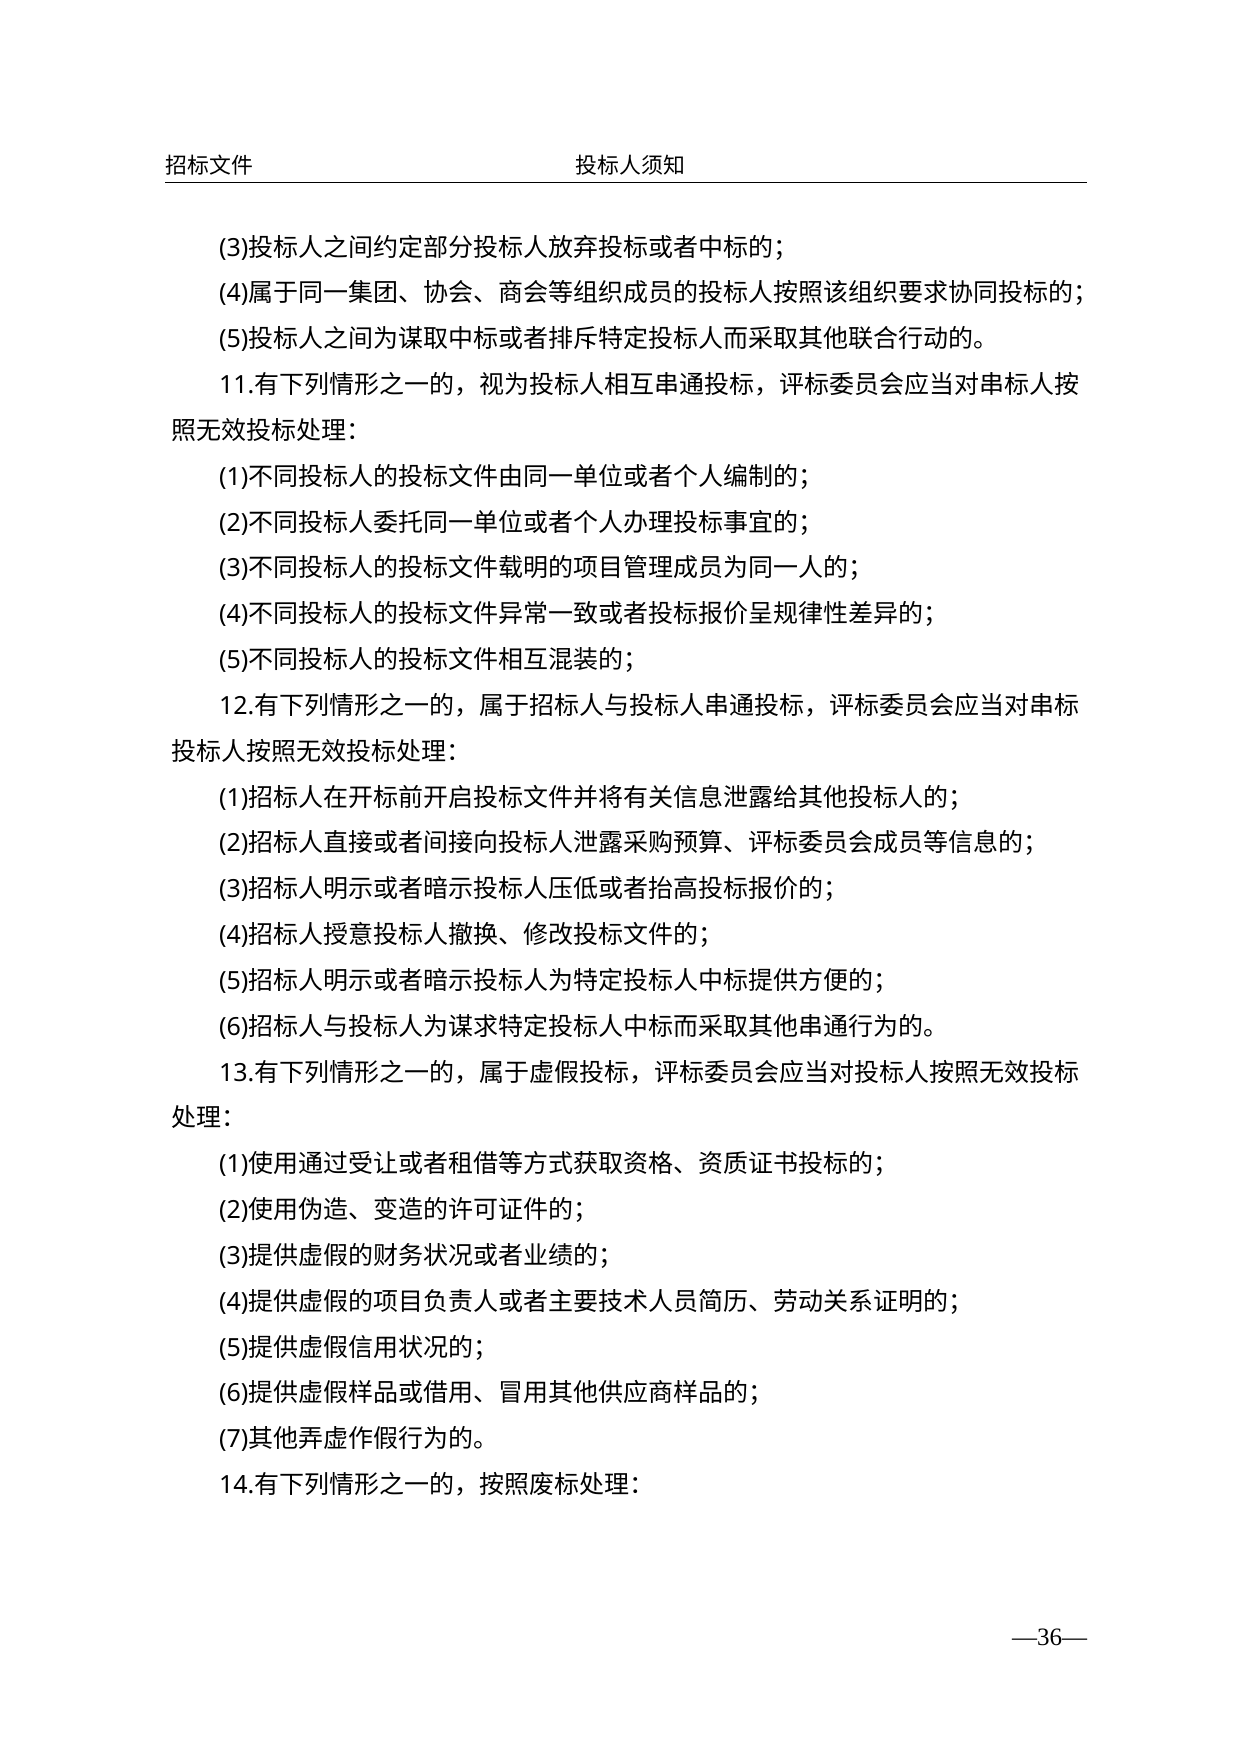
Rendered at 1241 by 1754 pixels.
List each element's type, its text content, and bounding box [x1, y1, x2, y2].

text (2)使用伪造、变造的许可证件的； [171, 1182, 1081, 1228]
text (2)招标人直接或者间接向投标人泄露采购预算、评标委员会成员等信息的； [171, 815, 1081, 861]
text (5)投标人之间为谋取中标或者排斥特定投标人而采取其他联合行动的。 [171, 311, 1081, 357]
text (3)提供虚假的财务状况或者业绩的； [171, 1228, 1081, 1273]
text (4)招标人授意投标人撤换、修改投标文件的； [171, 907, 1081, 953]
text 12.有下列情形之一的，属于招标人与投标人串通投标，评标委员会应当对串标投标人按照无效投标处理： [171, 678, 1081, 769]
text (1)使用通过受让或者租借等方式获取资格、资质证书投标的； [171, 1136, 1081, 1182]
text (5)不同投标人的投标文件相互混装的； [171, 632, 1081, 678]
text (3)不同投标人的投标文件载明的项目管理成员为同一人的； [171, 540, 1081, 586]
text (7)其他弄虚作假行为的。 [171, 1411, 1081, 1457]
text (3)投标人之间约定部分投标人放弃投标或者中标的； [171, 219, 1081, 265]
text (4)不同投标人的投标文件异常一致或者投标报价呈规律性差异的； [171, 586, 1081, 632]
text (1)招标人在开标前开启投标文件并将有关信息泄露给其他投标人的； [171, 769, 1081, 815]
text 11.有下列情形之一的，视为投标人相互串通投标，评标委员会应当对串标人按照无效投标处理： [171, 357, 1081, 448]
text (1)不同投标人的投标文件由同一单位或者个人编制的； [171, 448, 1081, 494]
text (5)提供虚假信用状况的； [171, 1319, 1081, 1365]
text (5)招标人明示或者暗示投标人为特定投标人中标提供方便的； [171, 953, 1081, 998]
text (3)招标人明示或者暗示投标人压低或者抬高投标报价的； [171, 861, 1081, 907]
text (6)招标人与投标人为谋求特定投标人中标而采取其他串通行为的。 [171, 998, 1081, 1044]
text 14.有下列情形之一的，按照废标处理： [171, 1457, 1081, 1503]
text 13.有下列情形之一的，属于虚假投标，评标委员会应当对投标人按照无效投标处理： [171, 1044, 1081, 1136]
text (4)提供虚假的项目负责人或者主要技术人员简历、劳动关系证明的； [171, 1273, 1081, 1319]
text (4)属于同一集团、协会、商会等组织成员的投标人按照该组织要求协同投标的； [171, 265, 1081, 311]
text (2)不同投标人委托同一单位或者个人办理投标事宜的； [171, 494, 1081, 540]
text (6)提供虚假样品或借用、冒用其他供应商样品的； [171, 1365, 1081, 1411]
